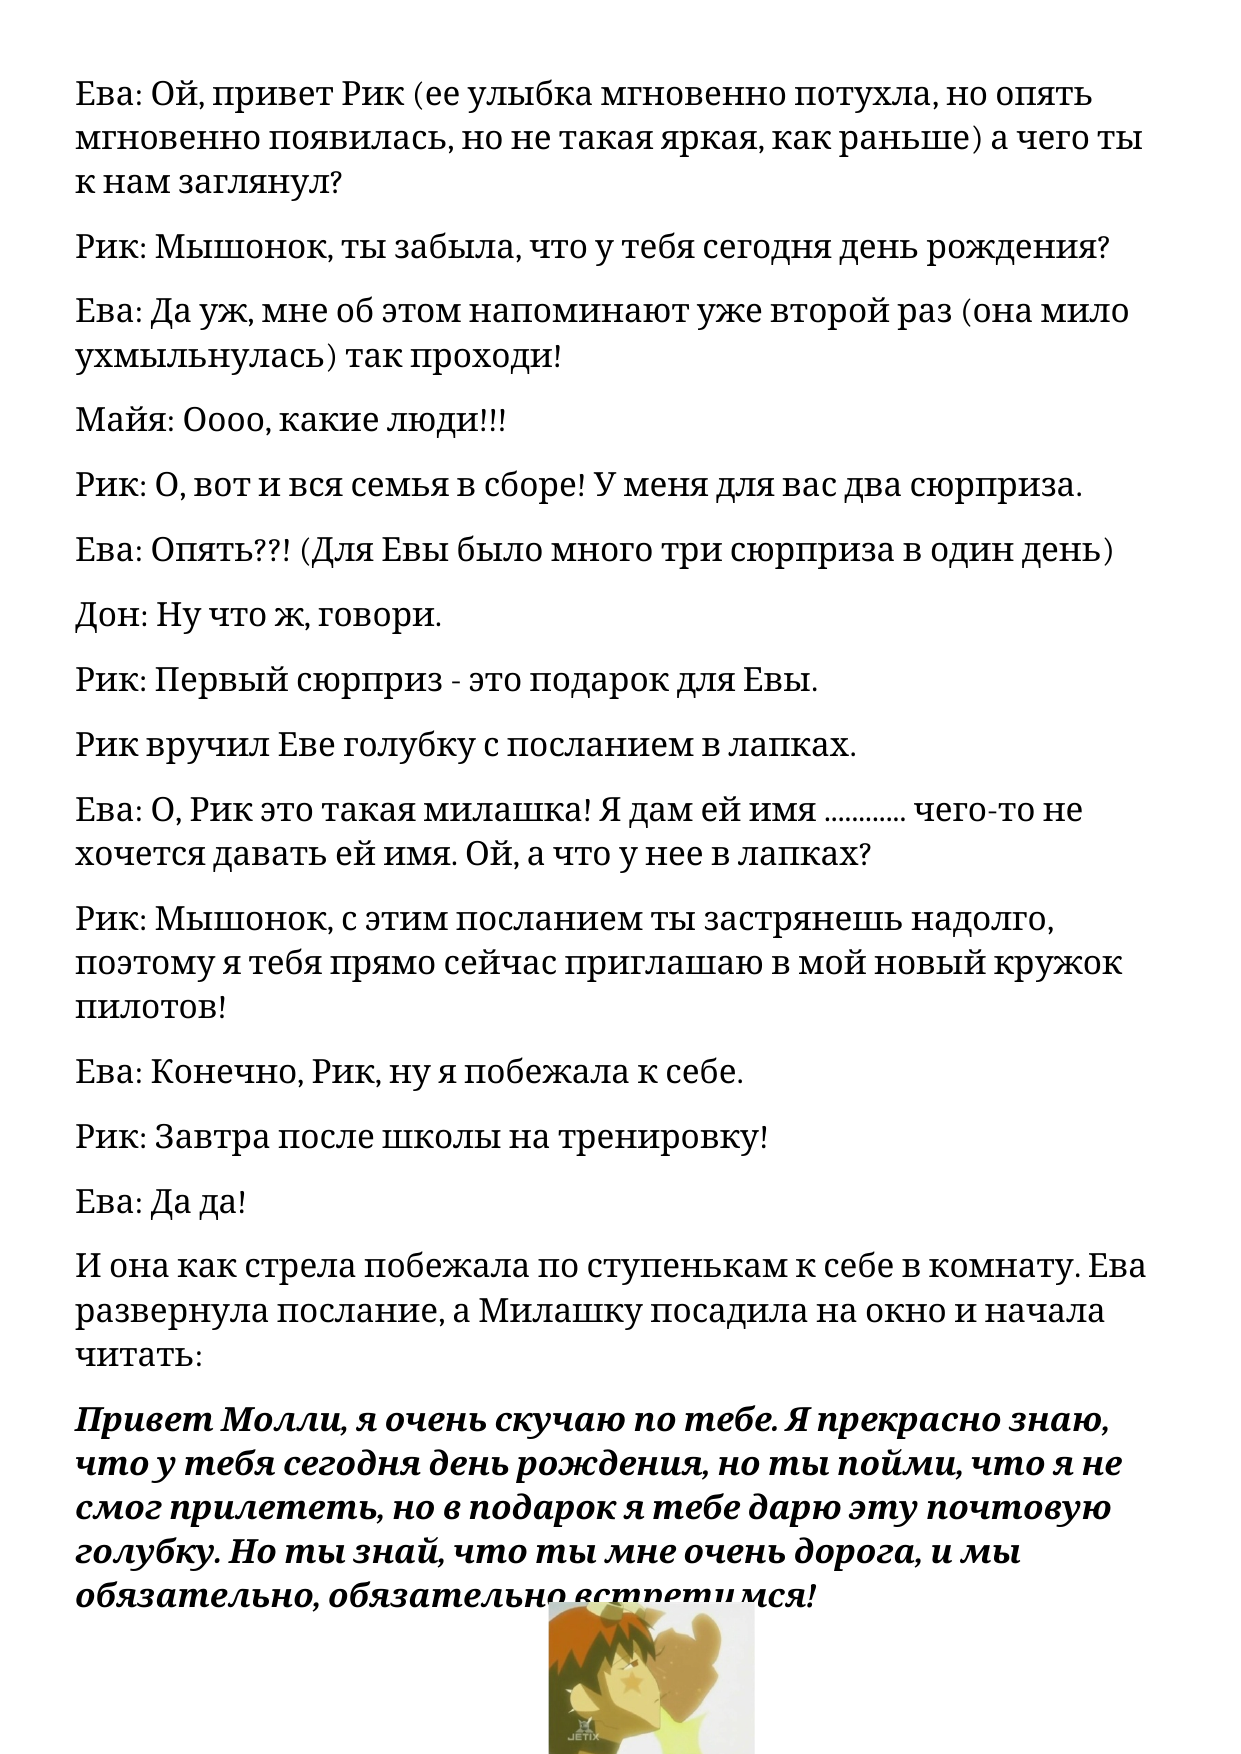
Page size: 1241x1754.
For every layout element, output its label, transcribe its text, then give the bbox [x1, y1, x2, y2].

text Майя: Оооо, какие люди!!! [75, 402, 1165, 440]
text Ева: Да да! [75, 1183, 1165, 1221]
text Ева: Да уж, мне об этом напоминают уже второй раз (она мило ухмыльнулась) так проходи! [75, 293, 1165, 375]
text Рик: О, вот и вся семья в сборе! У меня для вас два сюрприза. [75, 467, 1165, 505]
text Рик: Мышонок, с этим посланием ты застрянешь надолго, поэтому я тебя прямо сейчас приглашаю в мой новый кружок пилотов! [75, 900, 1165, 1027]
text Привет Молли, я очень скучаю по тебе. Я прекрасно знаю, что у тебя сегодня день рождения, но ты пойми, что я не смог прилететь, но в подарок я тебе дарю эту почтовую голубку. Но ты знай, что ты мне очень дорога, и мы обязательно, обязательно встретимся! [75, 1401, 1165, 1616]
text И она как стрела побежала по ступенькам к себе в комнату. Ева развернула послание, а Милашку посадила на окно и начала читать: [75, 1248, 1165, 1374]
text Рик вручил Еве голубку с посланием в лапках. [75, 726, 1165, 765]
text Ева: Конечно, Рик, ну я побежала к себе. [75, 1053, 1165, 1092]
text Дон: Ну что ж, говори. [75, 597, 1165, 635]
picture [548, 1602, 755, 1754]
text Рик: Мышонок, ты забыла, что у тебя сегодня день рождения? [75, 228, 1165, 266]
text Ева: Опять??! (Для Евы было много три сюрприза в один день) [75, 532, 1165, 570]
text Ева: О, Рик это такая милашка! Я дам ей имя ............ чего-то не хочется давать ей имя. Ой, а что у нее в лапках? [75, 791, 1165, 874]
text Рик: Первый сюрприз - это подарок для Евы. [75, 661, 1165, 700]
text Ева: Ой, привет Рик (ее улыбка мгновенно потухла, но опять мгновенно появилась, но не такая яркая, как раньше) а чего ты к нам заглянул? [75, 75, 1165, 201]
text Рик: Завтра после школы на тренировку! [75, 1118, 1165, 1156]
